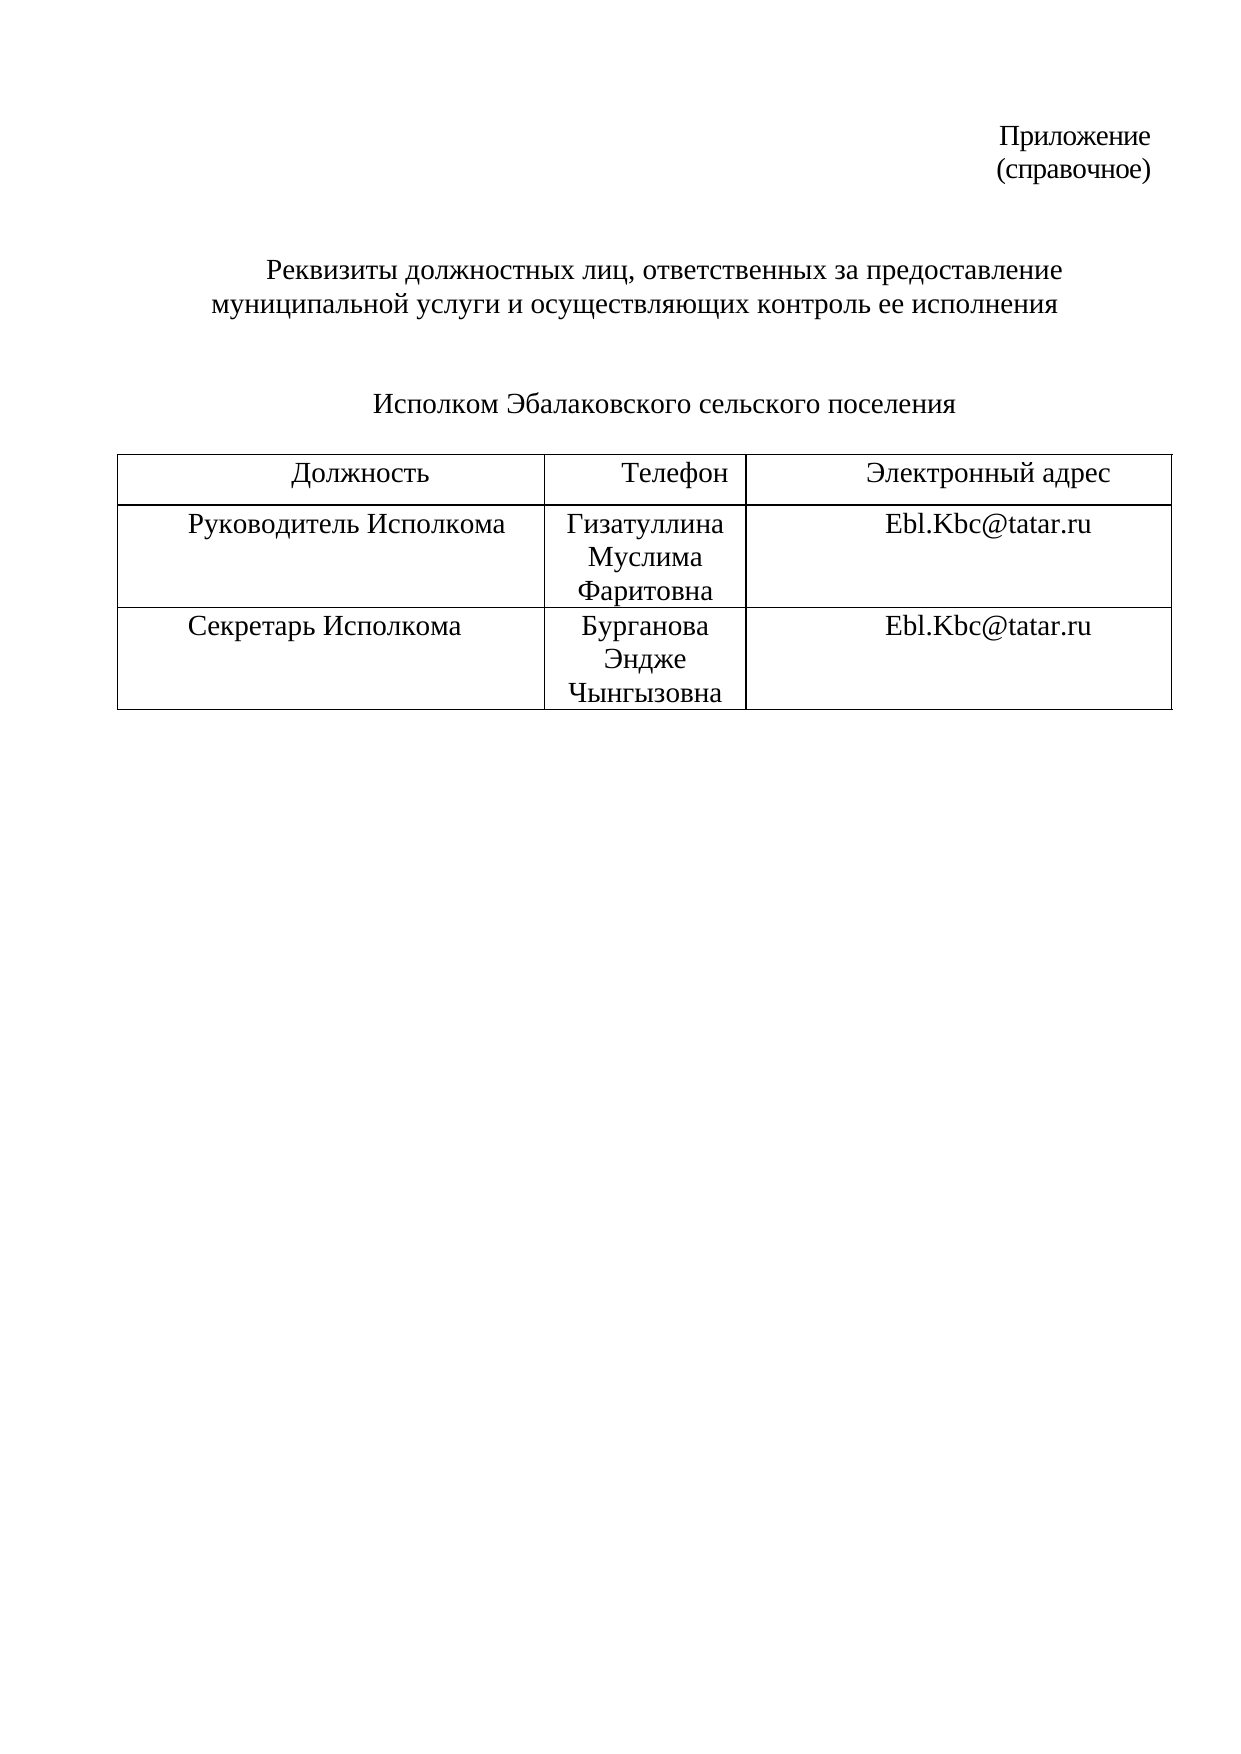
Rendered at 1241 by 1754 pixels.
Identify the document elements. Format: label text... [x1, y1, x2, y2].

text Исполком Эбалаковского сельского поселения [118, 386, 1152, 420]
table_header Электронный адрес [747, 455, 1171, 504]
table_cell Гизатуллина Муслима Фаритовна [545, 506, 745, 607]
table_cell Секретарь Исполкома [118, 608, 544, 709]
table_cell Бурганова Эндже Чынгызовна [545, 608, 745, 709]
text (справочное) [871, 152, 1152, 185]
table_header Должность [118, 455, 544, 504]
table_cell Ebl.Kbc@tatar.ru [747, 608, 1171, 709]
table_cell Ebl.Kbc@tatar.ru [747, 506, 1171, 607]
table_cell Руководитель Исполкома [118, 506, 544, 607]
text Реквизиты должностных лиц, ответственных за предоставление муниципальной услуги и осуществляющих контроль ее исполнения [118, 252, 1152, 319]
text Приложение [118, 118, 1152, 152]
table_header Телефон [545, 455, 745, 504]
